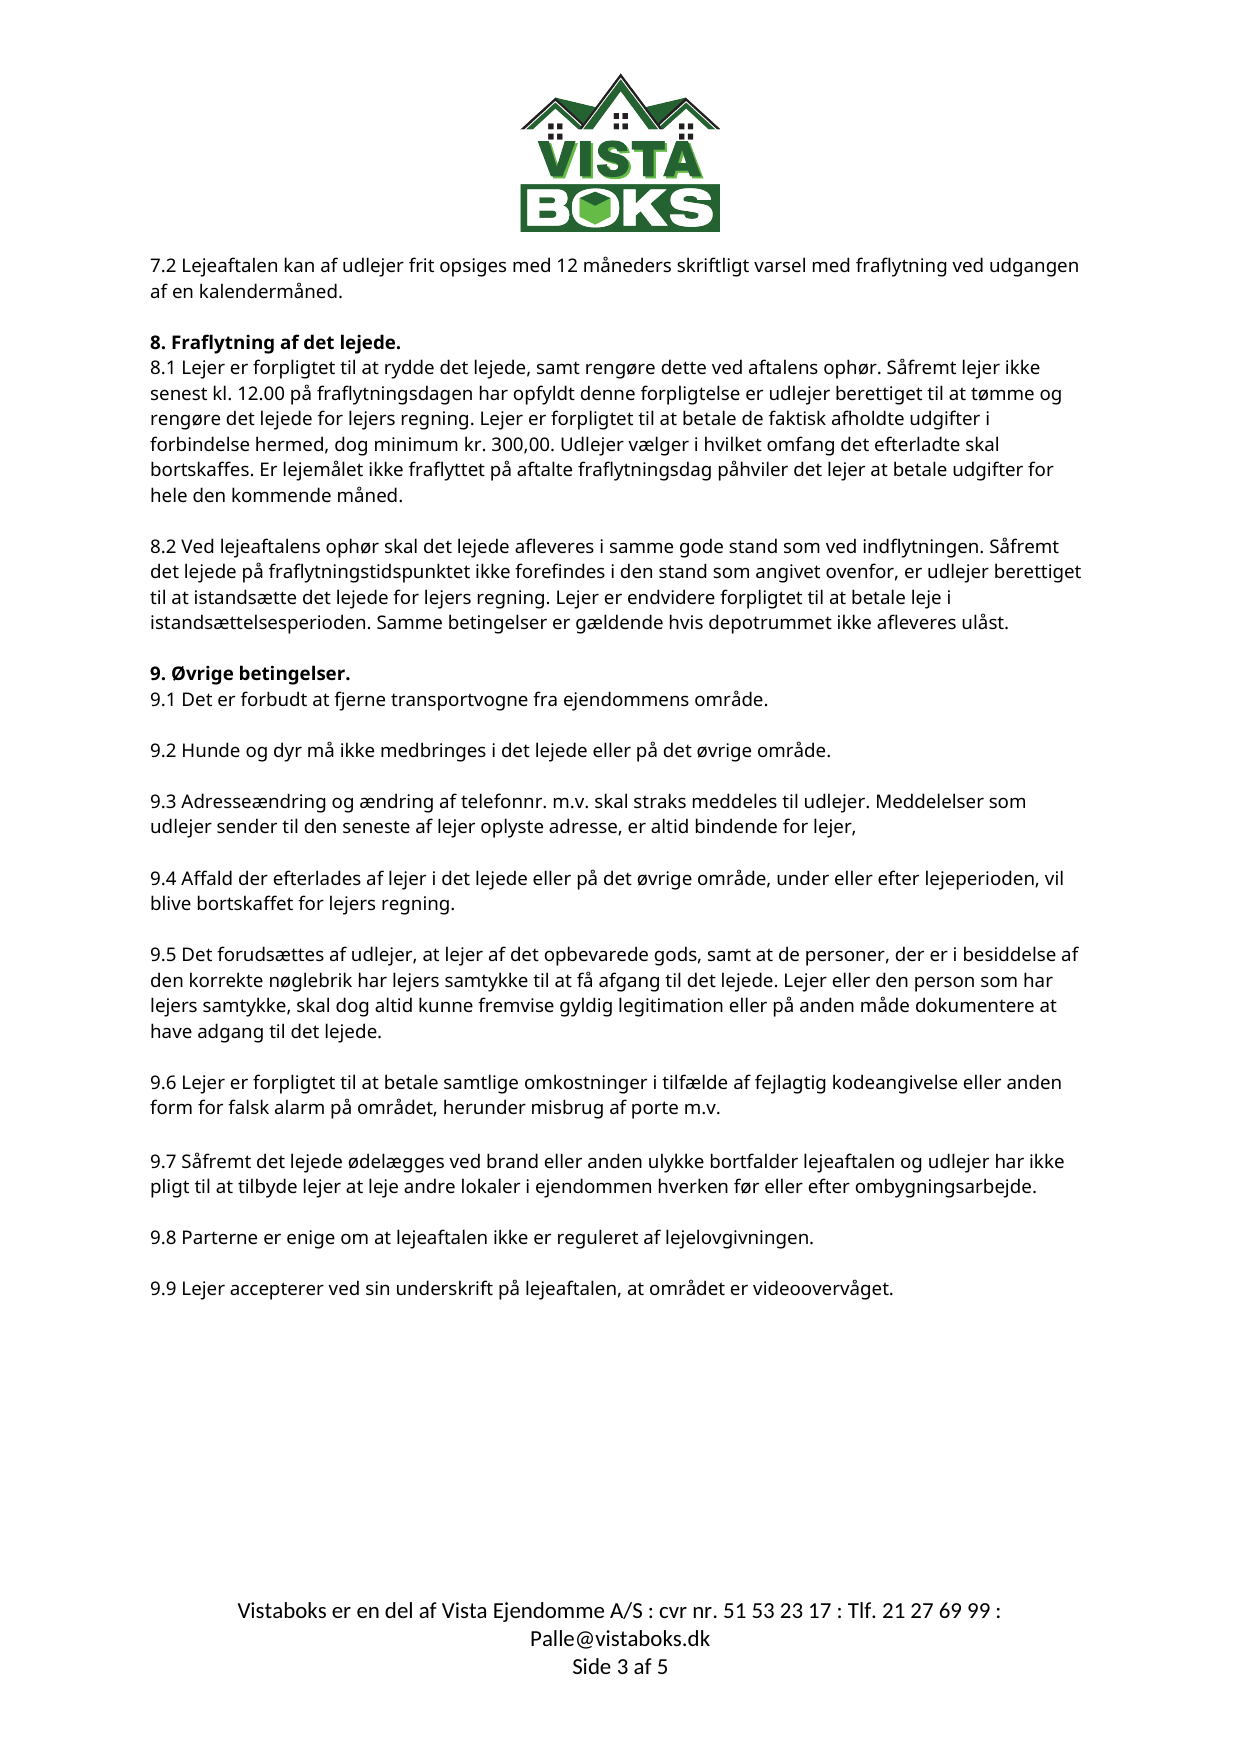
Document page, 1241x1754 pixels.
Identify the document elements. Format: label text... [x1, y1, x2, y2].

text 9.7 Såfremt det lejede ødelægges ved brand eller anden ulykke bortfalder lejeaftalen og udlejer har ikke pligt til at tilbyde lejer at leje andre lokaler i ejendommen hverken før eller efter ombygningsarbejde. [150, 1148, 1090, 1199]
text 9.1 Det er forbudt at fjerne transportvogne fra ejendommens område. [150, 686, 1090, 712]
text 9.6 Lejer er forpligtet til at betale samtlige omkostninger i tilfælde af fejlagtig kodeangivelse eller anden form for falsk alarm på området, herunder misbrug af porte m.v. [150, 1069, 1090, 1148]
picture [520, 73, 720, 232]
text 9. Øvrige betingelser. [150, 661, 1090, 686]
text 9.4 Affald der efterlades af lejer i det lejede eller på det øvrige område, under eller efter lejeperioden, vil blive bortskaffet for lejers regning. [150, 865, 1090, 916]
text 9.8 Parterne er enige om at lejeaftalen ikke er reguleret af lejelovgivningen. [150, 1225, 1090, 1250]
text 7.2 Lejeaftalen kan af udlejer frit opsiges med 12 måneders skriftligt varsel med fraflytning ved udgangen af en kalendermåned. [150, 252, 1090, 303]
text 9.9 Lejer accepterer ved sin underskrift på lejeaftalen, at området er videoovervåget. [150, 1276, 1090, 1301]
text 8.1 Lejer er forpligtet til at rydde det lejede, samt rengøre dette ved aftalens ophør. Såfremt lejer ikke senest kl. 12.00 på fraflytningsdagen har opfyldt denne forpligtelse er udlejer berettiget til at tømme og rengøre det lejede for lejers regning. Lejer er forpligtet til at betale de faktisk afholdte udgifter i forbindelse hermed, dog minimum kr. 300,00. Udlejer vælger i hvilket omfang det efterladte skal bortskaffes. Er lejemålet ikke fraflyttet på aftalte fraflytningsdag påhviler det lejer at betale udgifter for hele den kommende måned. [150, 354, 1090, 508]
text 9.5 Det forudsættes af udlejer, at lejer af det opbevarede gods, samt at de personer, der er i besiddelse af den korrekte nøglebrik har lejers samtykke til at få afgang til det lejede. Lejer eller den person som har lejers samtykke, skal dog altid kunne fremvise gyldig legitimation eller på anden måde dokumentere at have adgang til det lejede. [150, 941, 1090, 1043]
text 8.2 Ved lejeaftalens ophør skal det lejede afleveres i samme gode stand som ved indflytningen. Såfremt det lejede på fraflytningstidspunktet ikke forefindes i den stand som angivet ovenfor, er udlejer berettiget til at istandsætte det lejede for lejers regning. Lejer er endvidere forpligtet til at betale leje i istandsættelsesperioden. Samme betingelser er gældende hvis depotrummet ikke afleveres ulåst. [150, 533, 1090, 635]
text 8. Fraflytning af det lejede. [150, 329, 1090, 354]
text 9.2 Hunde og dyr må ikke medbringes i det lejede eller på det øvrige område. [150, 737, 1090, 763]
text 9.3 Adresseændring og ændring af telefonnr. m.v. skal straks meddeles til udlejer. Meddelelser som udlejer sender til den seneste af lejer oplyste adresse, er altid bindende for lejer, [150, 788, 1090, 839]
